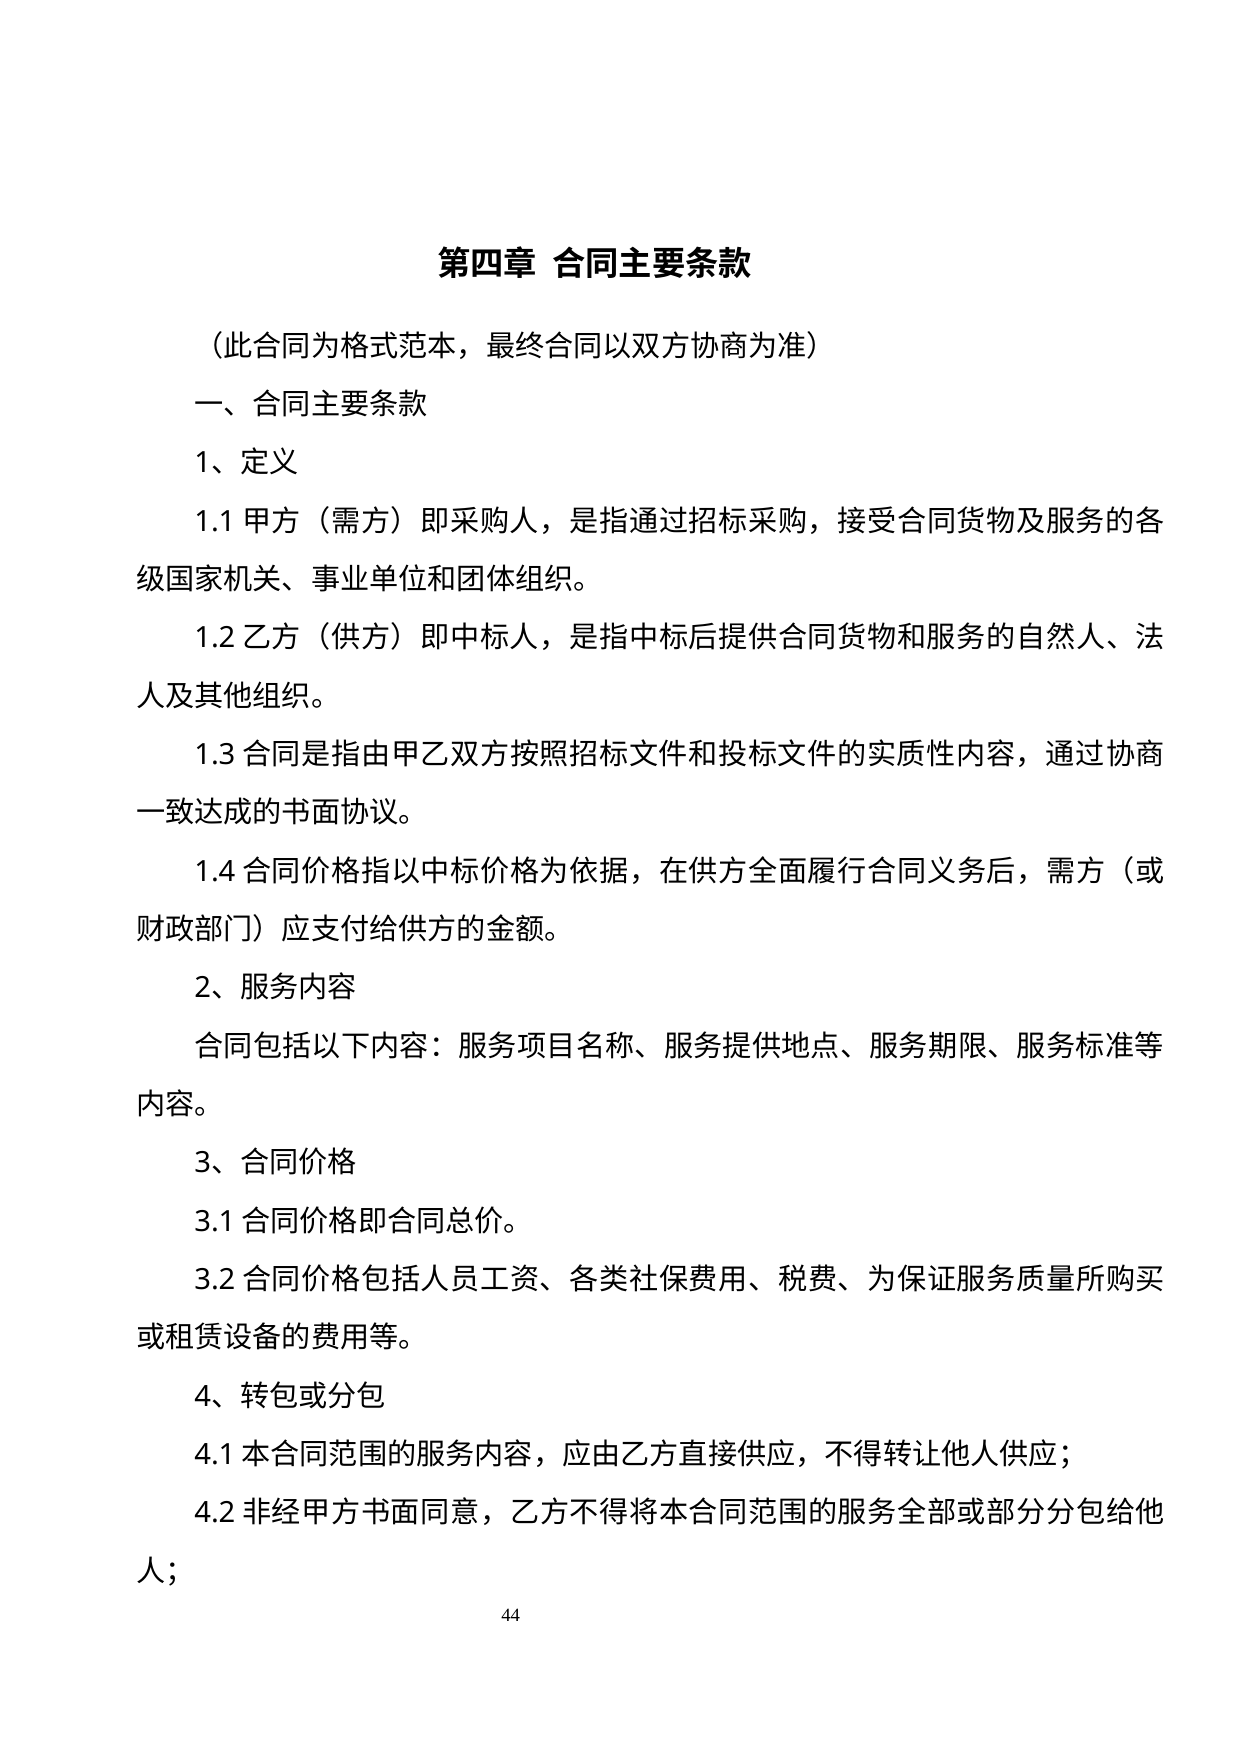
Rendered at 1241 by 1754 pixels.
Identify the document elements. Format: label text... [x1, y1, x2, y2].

text 3、合同价格 [136, 1126, 1166, 1184]
text 3.2合同价格包括人员工资、各类社保费用、税费、为保证服务质量所购买或租赁设备的费用等。 [136, 1243, 1166, 1359]
text （此合同为格式范本，最终合同以双方协商为准） [136, 309, 1166, 368]
text 1.2乙方（供方）即中标人，是指中标后提供合同货物和服务的自然人、法人及其他组织。 [136, 601, 1166, 718]
text 1、定义 [136, 426, 1166, 484]
text 4.1本合同范围的服务内容，应由乙方直接供应，不得转让他人供应； [136, 1418, 1166, 1476]
text 1.3合同是指由甲乙双方按照招标文件和投标文件的实质性内容，通过协商一致达成的书面协议。 [136, 718, 1166, 834]
text 合同包括以下内容：服务项目名称、服务提供地点、服务期限、服务标准等内容。 [136, 1009, 1166, 1126]
text 4、转包或分包 [136, 1359, 1166, 1418]
text 1.4合同价格指以中标价格为依据，在供方全面履行合同义务后，需方（或财政部门）应支付给供方的金额。 [136, 834, 1166, 951]
text 第四章 合同主要条款 [136, 237, 1166, 285]
text 4.2非经甲方书面同意，乙方不得将本合同范围的服务全部或部分分包给他人； [136, 1476, 1166, 1593]
text 1.1甲方（需方）即采购人，是指通过招标采购，接受合同货物及服务的各级国家机关、事业单位和团体组织。 [136, 484, 1166, 601]
text 一、合同主要条款 [136, 368, 1166, 426]
text 2、服务内容 [136, 951, 1166, 1009]
text 3.1合同价格即合同总价。 [136, 1184, 1166, 1243]
